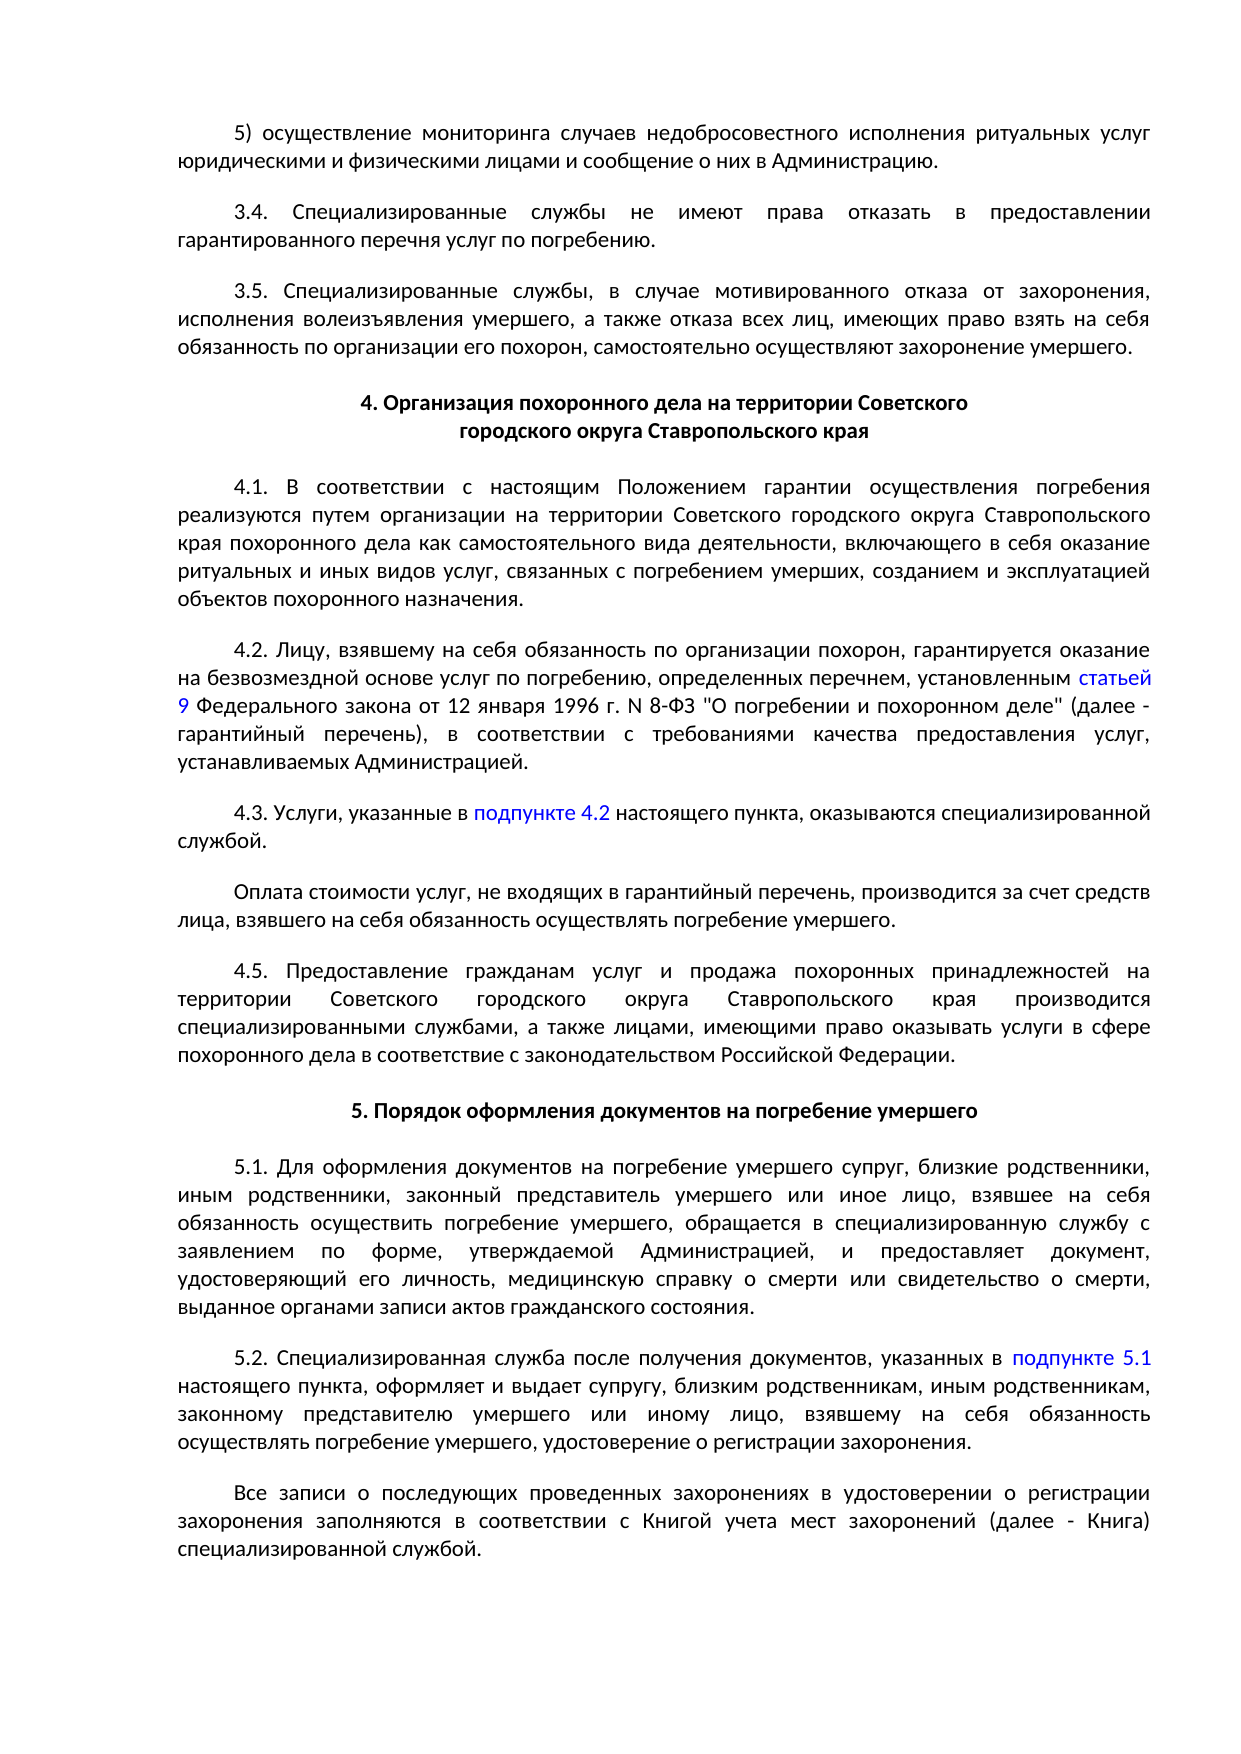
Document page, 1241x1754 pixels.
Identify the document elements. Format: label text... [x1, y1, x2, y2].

text Все записи о последующих проведенных захоронениях в удостоверении о регистрации захоронения заполняются в соответствии с Книгой учета мест захоронений (далее - Книга) специализированной службой. [177, 1478, 1152, 1562]
text 5.2. Специализированная служба после получения документов, указанных в подпункте 5.1 настоящего пункта, оформляет и выдает супругу, близким родственникам, иным родственникам, законному представителю умершего или иному лицо, взявшему на себя обязанность осуществлять погребение умершего, удостоверение о регистрации захоронения. [177, 1343, 1152, 1455]
text 4.5. Предоставление гражданам услуг и продажа похоронных принадлежностей на территории Советского городского округа Ставропольского края производится специализированными службами, а также лицами, имеющими право оказывать услуги в сфере похоронного дела в соответствие с законодательством Российской Федерации. [177, 956, 1152, 1068]
text 4.3. Услуги, указанные в подпункте 4.2 настоящего пункта, оказываются специализированной службой. [177, 798, 1152, 854]
text 4.2. Лицу, взявшему на себя обязанность по организации похорон, гарантируется оказание на безвозмездной основе услуг по погребению, определенных перечнем, установленным статьей 9 Федерального закона от 12 января 1996 г. N 8-ФЗ "О погребении и похоронном деле" (далее - гарантийный перечень), в соответствии с требованиями качества предоставления услуг, устанавливаемых Администрацией. [177, 635, 1152, 775]
text 5.1. Для оформления документов на погребение умершего супруг, близкие родственники, иным родственники, законный представитель умершего или иное лицо, взявшее на себя обязанность осуществить погребение умершего, обращается в специализированную службу с заявлением по форме, утверждаемой Администрацией, и предоставляет документ, удостоверяющий его личность, медицинскую справку о смерти или свидетельство о смерти, выданное органами записи актов гражданского состояния. [177, 1152, 1152, 1320]
text Оплата стоимости услуг, не входящих в гарантийный перечень, производится за счет средств лица, взявшего на себя обязанность осуществлять погребение умершего. [177, 877, 1152, 933]
text 3.4. Специализированные службы не имеют права отказать в предоставлении гарантированного перечня услуг по погребению. [177, 197, 1152, 253]
text 5) осуществление мониторинга случаев недобросовестного исполнения ритуальных услуг юридическими и физическими лицами и сообщение о них в Администрацию. [177, 118, 1152, 174]
title городского округа Ставропольского края [177, 416, 1152, 444]
title 5. Порядок оформления документов на погребение умершего [177, 1096, 1152, 1124]
text 4.1. В соответствии с настоящим Положением гарантии осуществления погребения реализуются путем организации на территории Советского городского округа Ставропольского края похоронного дела как самостоятельного вида деятельности, включающего в себя оказание ритуальных и иных видов услуг, связанных с погребением умерших, созданием и эксплуатацией объектов похоронного назначения. [177, 472, 1152, 612]
title 4. Организация похоронного дела на территории Советского [177, 388, 1152, 416]
text 3.5. Специализированные службы, в случае мотивированного отказа от захоронения, исполнения волеизъявления умершего, а также отказа всех лиц, имеющих право взять на себя обязанность по организации его похорон, самостоятельно осуществляют захоронение умершего. [177, 276, 1152, 360]
